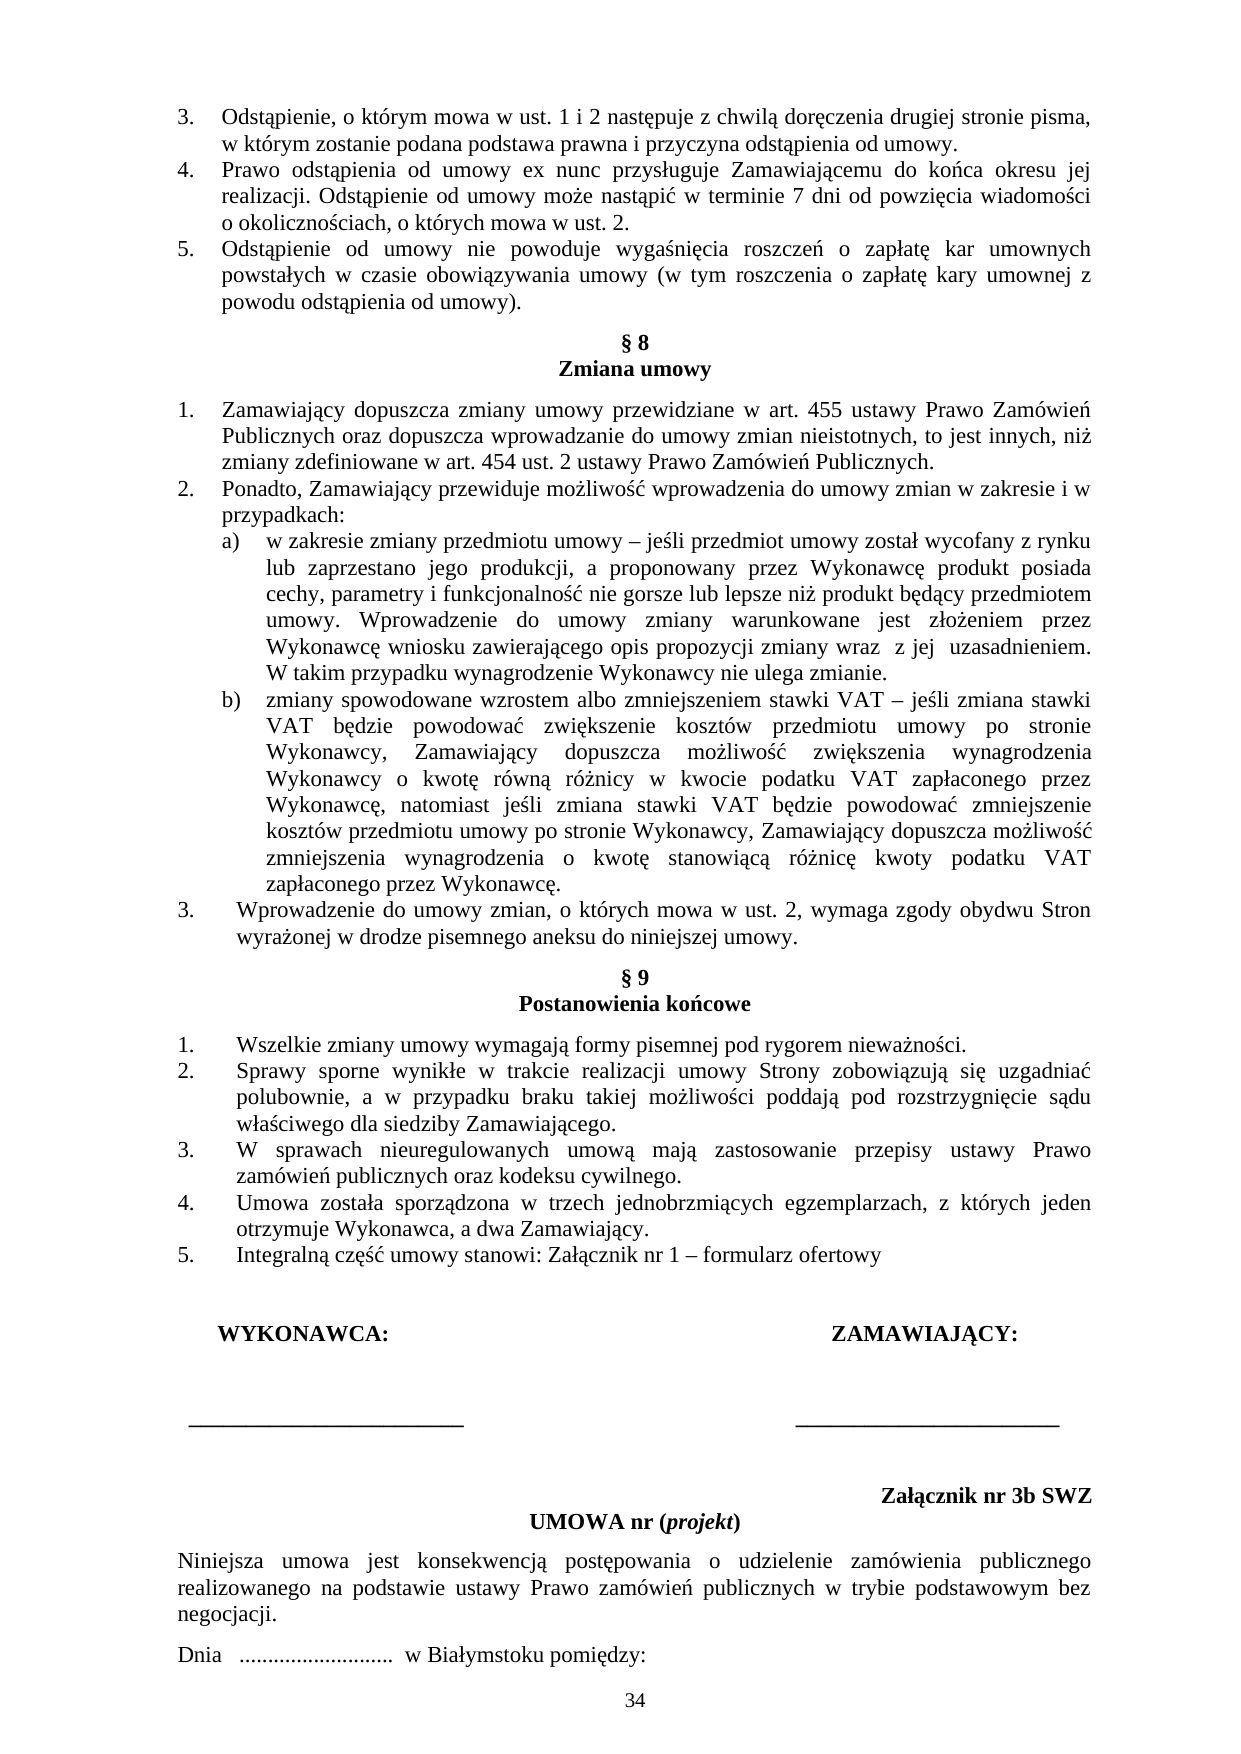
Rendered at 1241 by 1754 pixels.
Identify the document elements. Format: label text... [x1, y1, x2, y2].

text Załącznik nr 3b SWZ [177, 1482, 1092, 1508]
list Odstąpienie od umowy nie powoduje wygaśnięcia roszczeń o zapłatę kar umownych powstałych w czasie obowiązywania umowy (w tym roszczenia o zapłatę kary umownej z powodu odstąpienia od umowy). [177, 235, 1092, 314]
list Ponadto, Zamawiający przewiduje możliwość wprowadzenia do umowy zmian w zakresie i w przypadkach: [177, 475, 1092, 527]
text § 9 [177, 963, 1092, 990]
list Integralną część umowy stanowi: Załącznik nr 1 – formularz ofertowy [177, 1241, 1092, 1268]
text Niniejsza umowa jest konsekwencją postępowania o udzielenie zamówienia publicznego realizowanego na podstawie ustawy Prawo zamówień publicznych w trybie podstawowym bez negocjacji. [177, 1547, 1092, 1626]
text § 8 [177, 329, 1092, 355]
list Wprowadzenie do umowy zmian, o których mowa w ust. 2, wymaga zgody obydwu Stron wyrażonej w drodze pisemnego aneksu do niniejszej umowy. [177, 896, 1092, 949]
list W sprawach nieuregulowanych umową mają zastosowanie przepisy ustawy Prawo zamówień publicznych oraz kodeksu cywilnego. [177, 1136, 1092, 1189]
list w zakresie zmiany przedmiotu umowy – jeśli przedmiot umowy został wycofany z rynku lub zaprzestano jego produkcji, a proponowany przez Wykonawcę produkt posiada cechy, parametry i funkcjonalność nie gorsze lub lepsze niż produkt będący przedmiotem umowy. Wprowadzenie do umowy zmiany warunkowane jest złożeniem przez Wykonawcę wniosku zawierającego opis propozycji zmiany wraz z jej uzasadnieniem. W takim przypadku wynagrodzenie Wykonawcy nie ulega zmianie. [222, 527, 1092, 686]
list Zamawiający dopuszcza zmiany umowy przewidziane w art. 455 ustawy Prawo Zamówień Publicznych oraz dopuszcza wprowadzanie do umowy zmian nieistotnych, to jest innych, niż zmiany zdefiniowane w art. 454 ust. 2 ustawy Prawo Zamówień Publicznych. [177, 396, 1092, 475]
list Umowa została sporządzona w trzech jednobrzmiących egzemplarzach, z których jeden otrzymuje Wykonawca, a dwa Zamawiający. [177, 1189, 1092, 1241]
list Wszelkie zmiany umowy wymagają formy pisemnej pod rygorem nieważności. [177, 1031, 1092, 1057]
list Sprawy sporne wynikłe w trakcie realizacji umowy Strony zobowiązują się uzgadniać polubownie, a w przypadku braku takiej możliwości poddają pod rozstrzygnięcie sądu właściwego dla siedziby Zamawiającego. [177, 1057, 1092, 1136]
list Prawo odstąpienia od umowy ex nunc przysługuje Zamawiającemu do końca okresu jej realizacji. Odstąpienie od umowy może nastąpić w terminie 7 dni od powzięcia wiadomości o okolicznościach, o których mowa w ust. 2. [177, 156, 1092, 235]
text Postanowienia końcowe [177, 990, 1092, 1016]
list Odstąpienie, o którym mowa w ust. 1 i 2 następuje z chwilą doręczenia drugiej stronie pisma, w którym zostanie podana podstawa prawna i przyczyna odstąpienia od umowy. [177, 103, 1092, 156]
text WYKONAWCA: ZAMAWIAJĄCY: [177, 1321, 1092, 1347]
text Dnia ........................... w Białymstoku pomiędzy: [177, 1641, 1092, 1667]
text UMOWA nr (projekt) [177, 1508, 1092, 1535]
text Zmiana umowy [177, 355, 1092, 381]
list zmiany spowodowane wzrostem albo zmniejszeniem stawki VAT – jeśli zmiana stawki VAT będzie powodować zwiększenie kosztów przedmiotu umowy po stronie Wykonawcy, Zamawiający dopuszcza możliwość zwiększenia wynagrodzenia Wykonawcy o kwotę równą różnicy w kwocie podatku VAT zapłaconego przez Wykonawcę, natomiast jeśli zmiana stawki VAT będzie powodować zmniejszenie kosztów przedmiotu umowy po stronie Wykonawcy, Zamawiający dopuszcza możliwość zmniejszenia wynagrodzenia o kwotę stanowiącą różnicę kwoty podatku VAT zapłaconego przez Wykonawcę. [222, 686, 1092, 896]
text ________________________ _______________________ [177, 1403, 1092, 1429]
